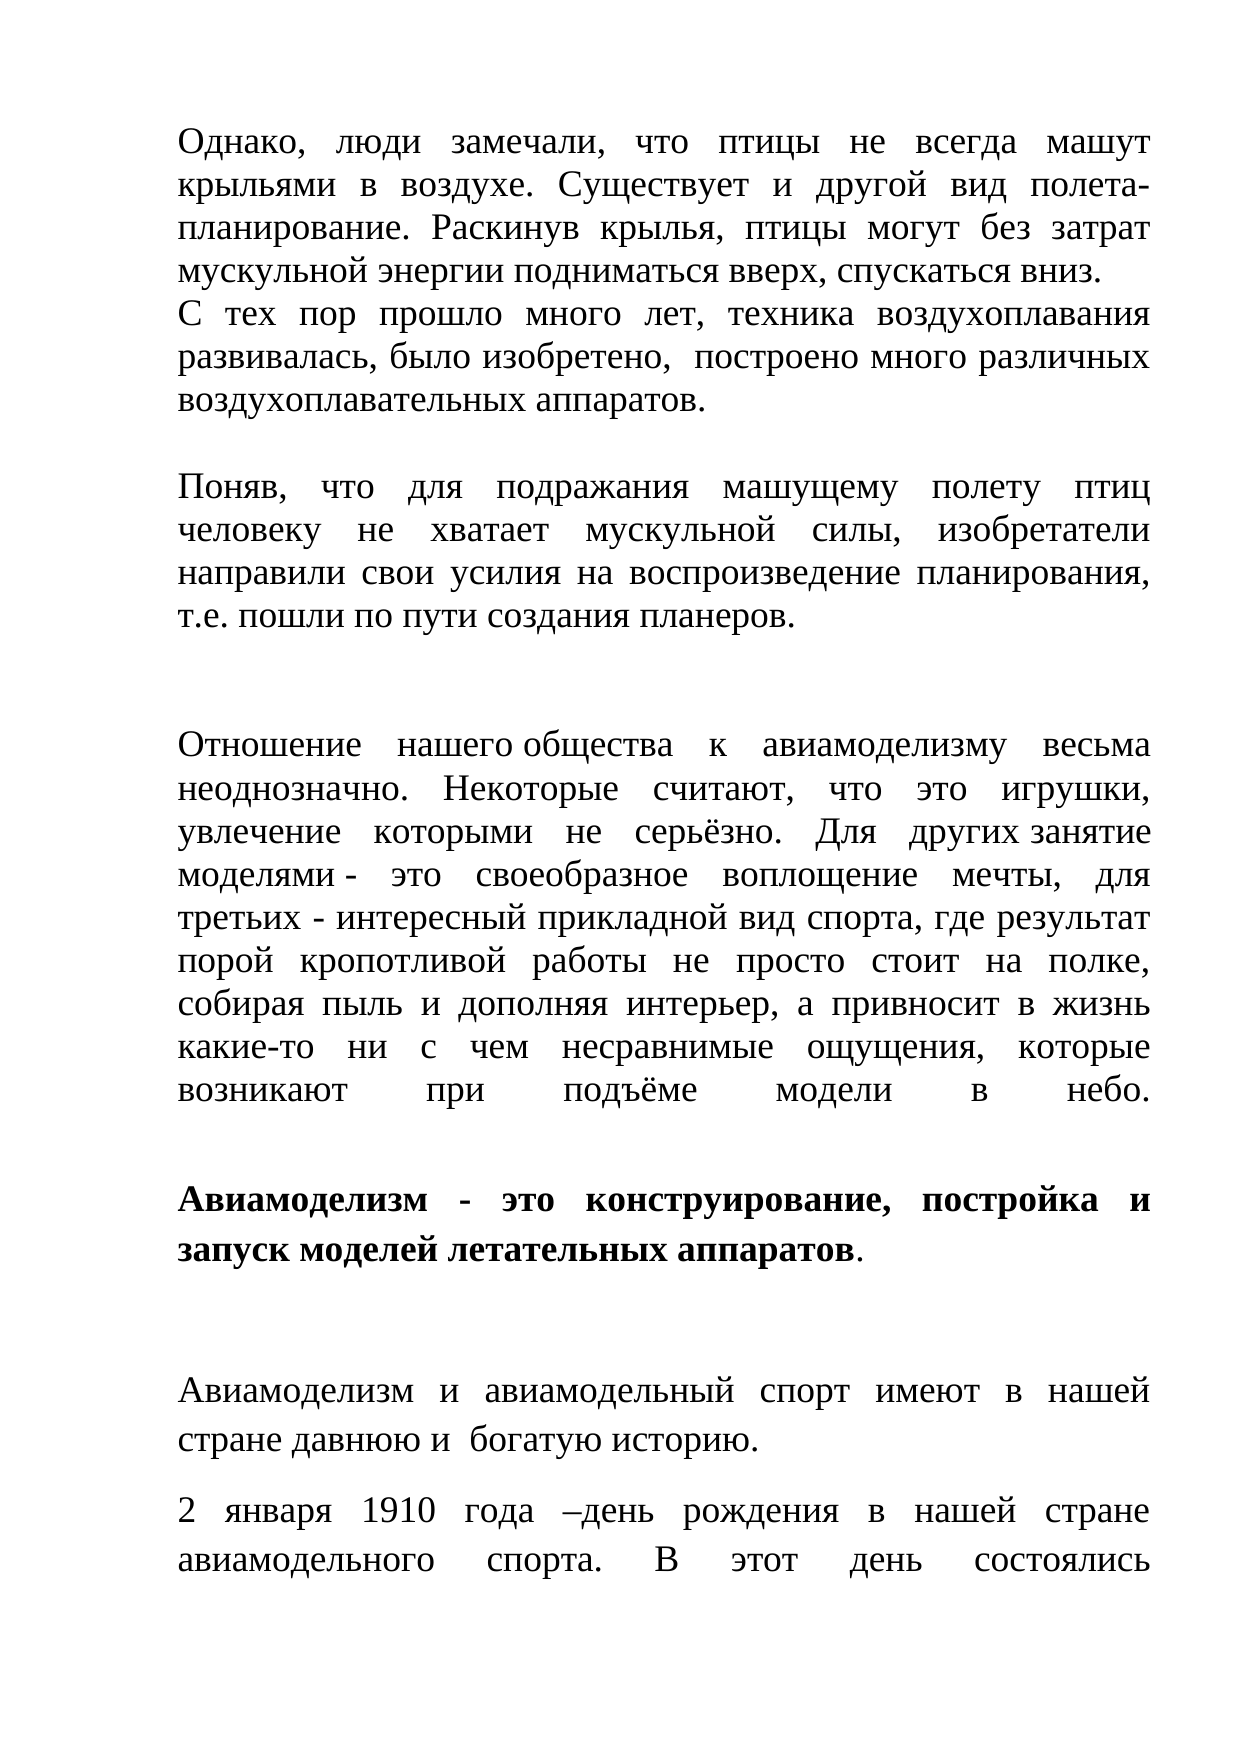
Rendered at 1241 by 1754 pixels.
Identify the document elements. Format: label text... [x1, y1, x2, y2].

text Отношение нашего общества к авиамоделизму весьма неоднозначно. Некоторые считают, что это игрушки, увлечение которыми не серьёзно. Для других занятие моделями - это своеобразное воплощение мечты, для третьих - интересный прикладной вид спорта, где результат порой кропотливой работы не просто стоит на полке, собирая пыль и дополняя интерьер, а привносит в жизнь какие-то ни с чем несравнимые ощущения, которые возникают при подъёме модели в небо. [177, 722, 1152, 1134]
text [177, 1487, 1152, 1580]
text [177, 118, 1152, 291]
text С тех пор прошло много лет, техника воздухоплавания развивалась, было изобретено, построено много различных воздухоплавательных аппаратов. [177, 291, 1152, 420]
text Авиамоделизм - это конструирование, постройка и запуск моделей летательных аппаратов. [177, 1177, 1152, 1269]
text Авиамоделизм и авиамодельный спорт имеют в нашей стране давнюю и богатую историю. [177, 1367, 1152, 1460]
text Поняв, что для подражания машущему полету птиц человеку не хватает мускульной силы, изобретатели направили свои усилия на воспроизведение планирования, т.е. пошли по пути создания планеров. [177, 463, 1152, 636]
